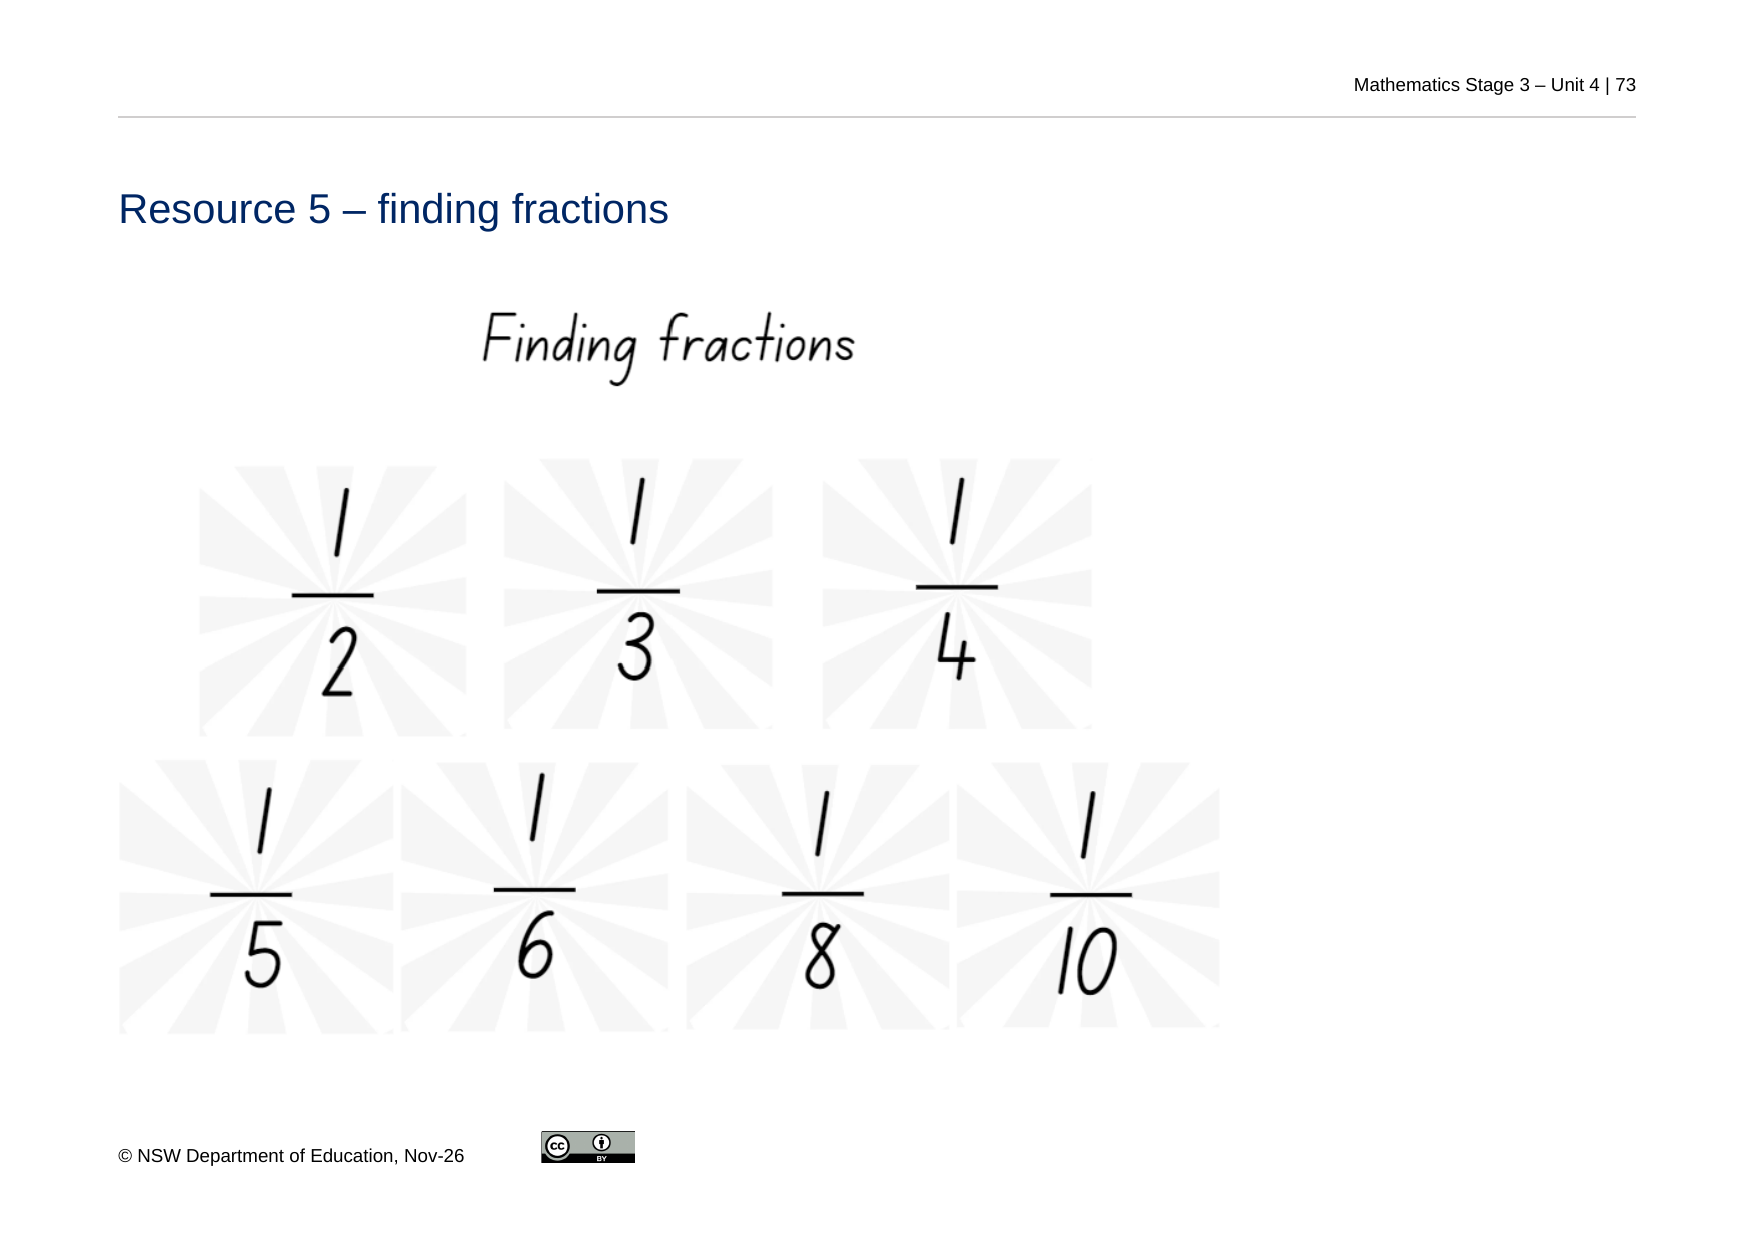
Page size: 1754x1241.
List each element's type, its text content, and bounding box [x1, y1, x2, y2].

picture [541, 1131, 635, 1163]
picture [118, 293, 1220, 1041]
subtitle Resource 5 – finding fractions [118, 184, 1636, 232]
